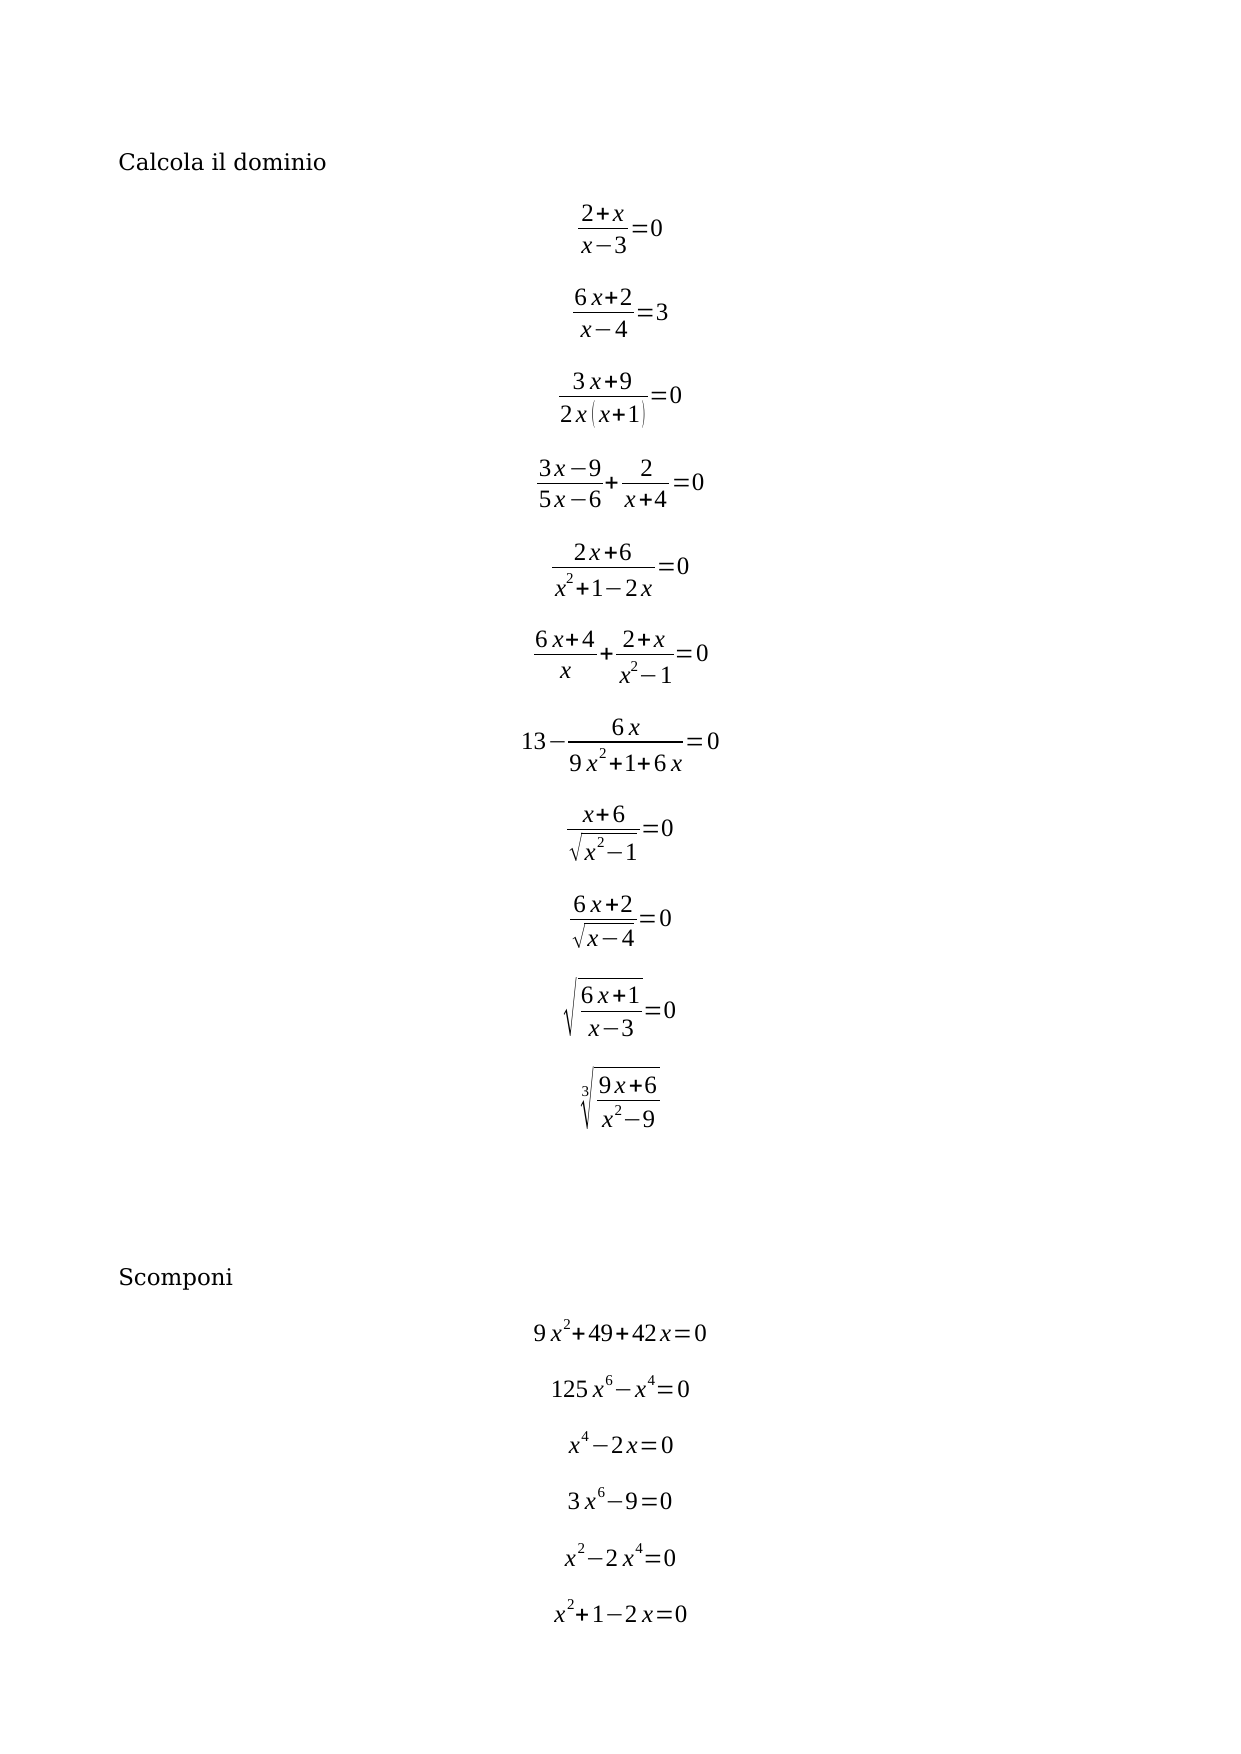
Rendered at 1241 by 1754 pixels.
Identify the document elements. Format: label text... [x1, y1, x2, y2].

text Calcola il dominio [118, 148, 1122, 175]
text Scomponi [118, 1263, 1122, 1291]
